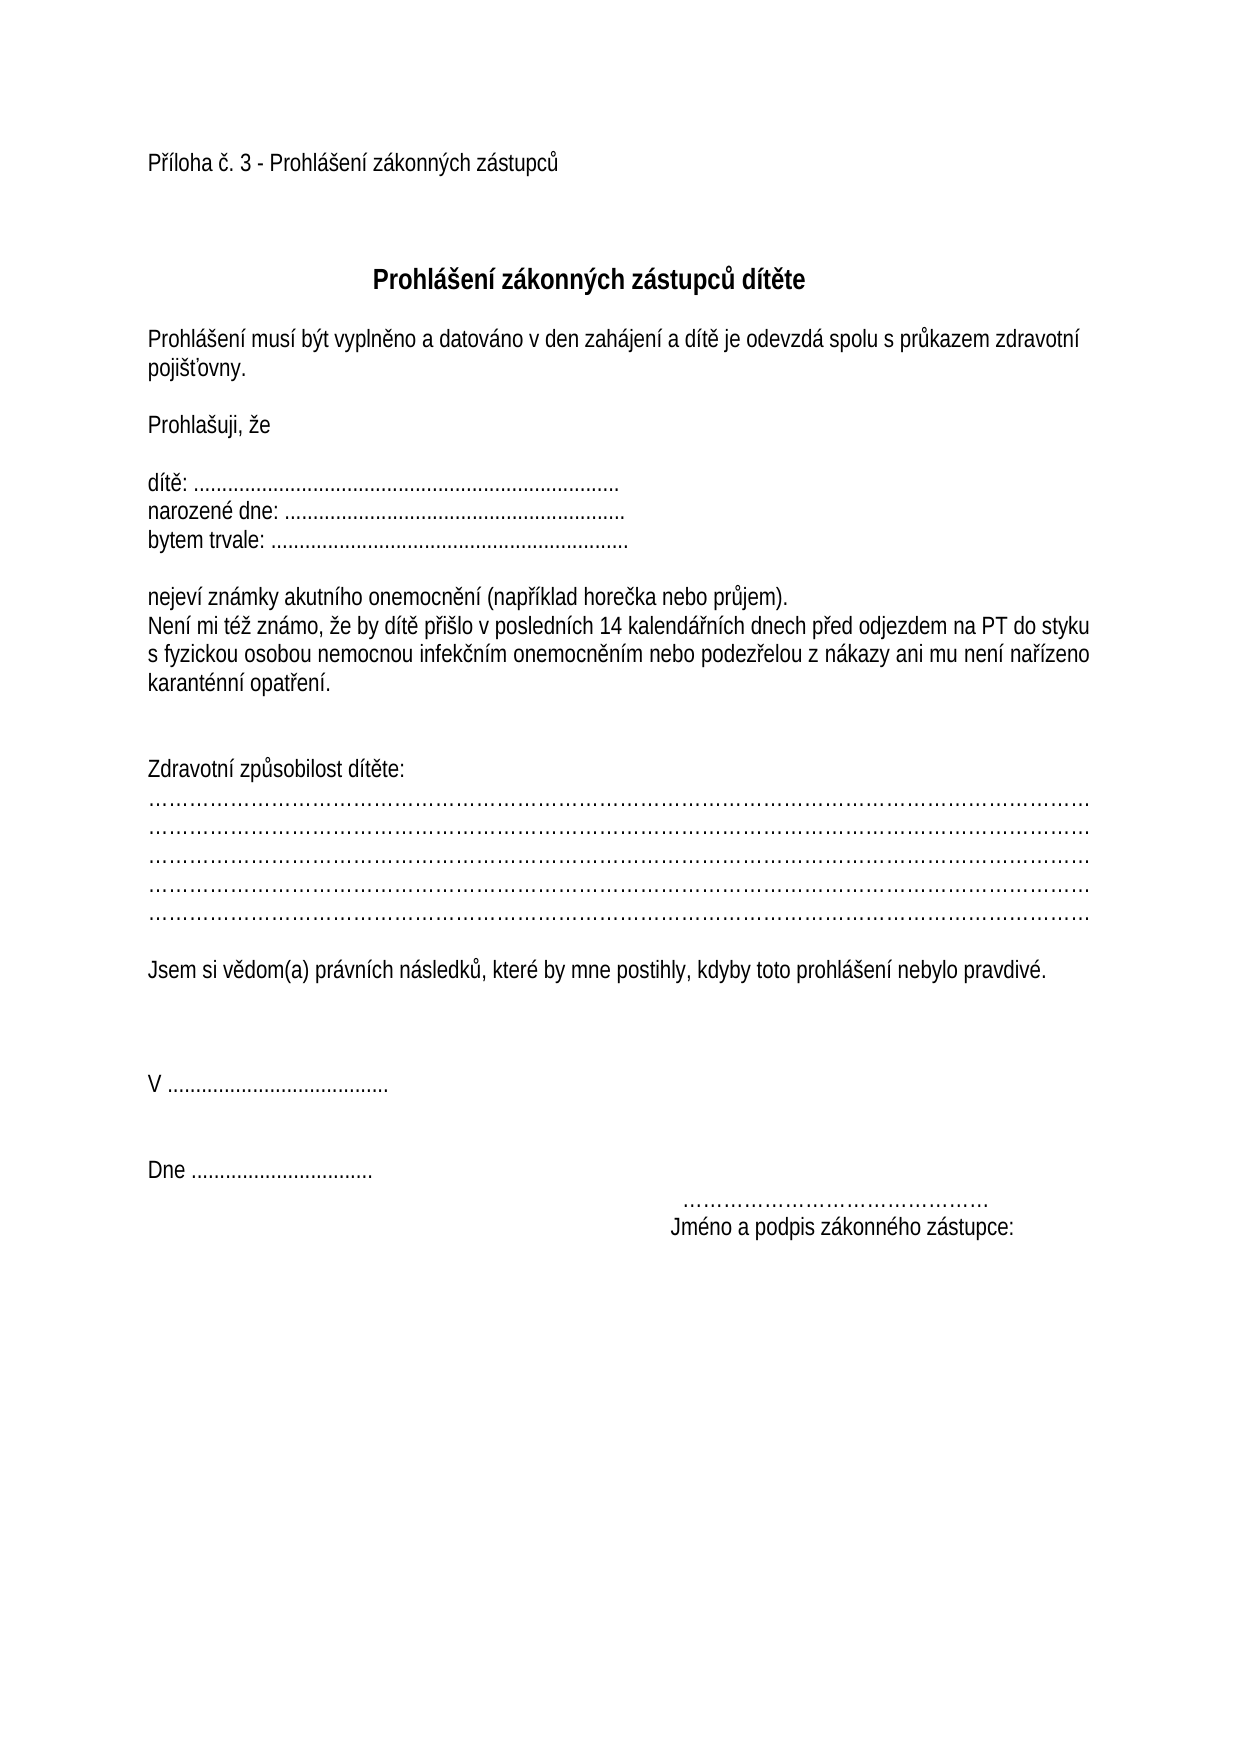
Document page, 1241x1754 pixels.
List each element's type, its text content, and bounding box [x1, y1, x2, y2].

text bytem trvale: ............................................................... [148, 525, 1092, 553]
text dítě: ........................................................................... [148, 468, 1092, 496]
text Zdravotní způsobilost dítěte: [148, 754, 1092, 783]
text Příloha č. 3 - Prohlášení zákonných zástupců [148, 148, 1092, 176]
text …………………………………………………………………………………………………………………………………………………………………………………………………………………………………………………………………………………………………………………………………………………………………………………………………………………………………………………………………………………………………………………………………………………………………………………………………………………………………… [148, 783, 1092, 926]
text Prohlašuji, že [148, 410, 1092, 439]
text Dne ................................ [148, 1155, 1092, 1184]
text Jméno a podpis zákonného zástupce: [148, 1212, 1092, 1241]
text narozené dne: ............................................................ [148, 496, 1092, 525]
text Prohlášení zákonných zástupců dítěte [298, 262, 1092, 296]
text Prohlášení musí být vyplněno a datováno v den zahájení a dítě je odevzdá spolu s průkazem zdravotní pojišťovny. [148, 324, 1092, 382]
text nejeví známky akutního onemocnění (například horečka nebo průjem). [148, 582, 1092, 611]
text Jsem si vědom(a) právních následků, které by mne postihly, kdyby toto prohlášení nebylo pravdivé. [148, 954, 1092, 983]
text Není mi též známo, že by dítě přišlo v posledních 14 kalendářních dnech před odjezdem na PT do styku s fyzickou osobou nemocnou infekčním onemocněním nebo podezřelou z nákazy ani mu není nařízeno karanténní opatření. [148, 611, 1092, 697]
text V ....................................... [148, 1069, 1092, 1098]
text ……………………………………… [148, 1184, 1092, 1212]
